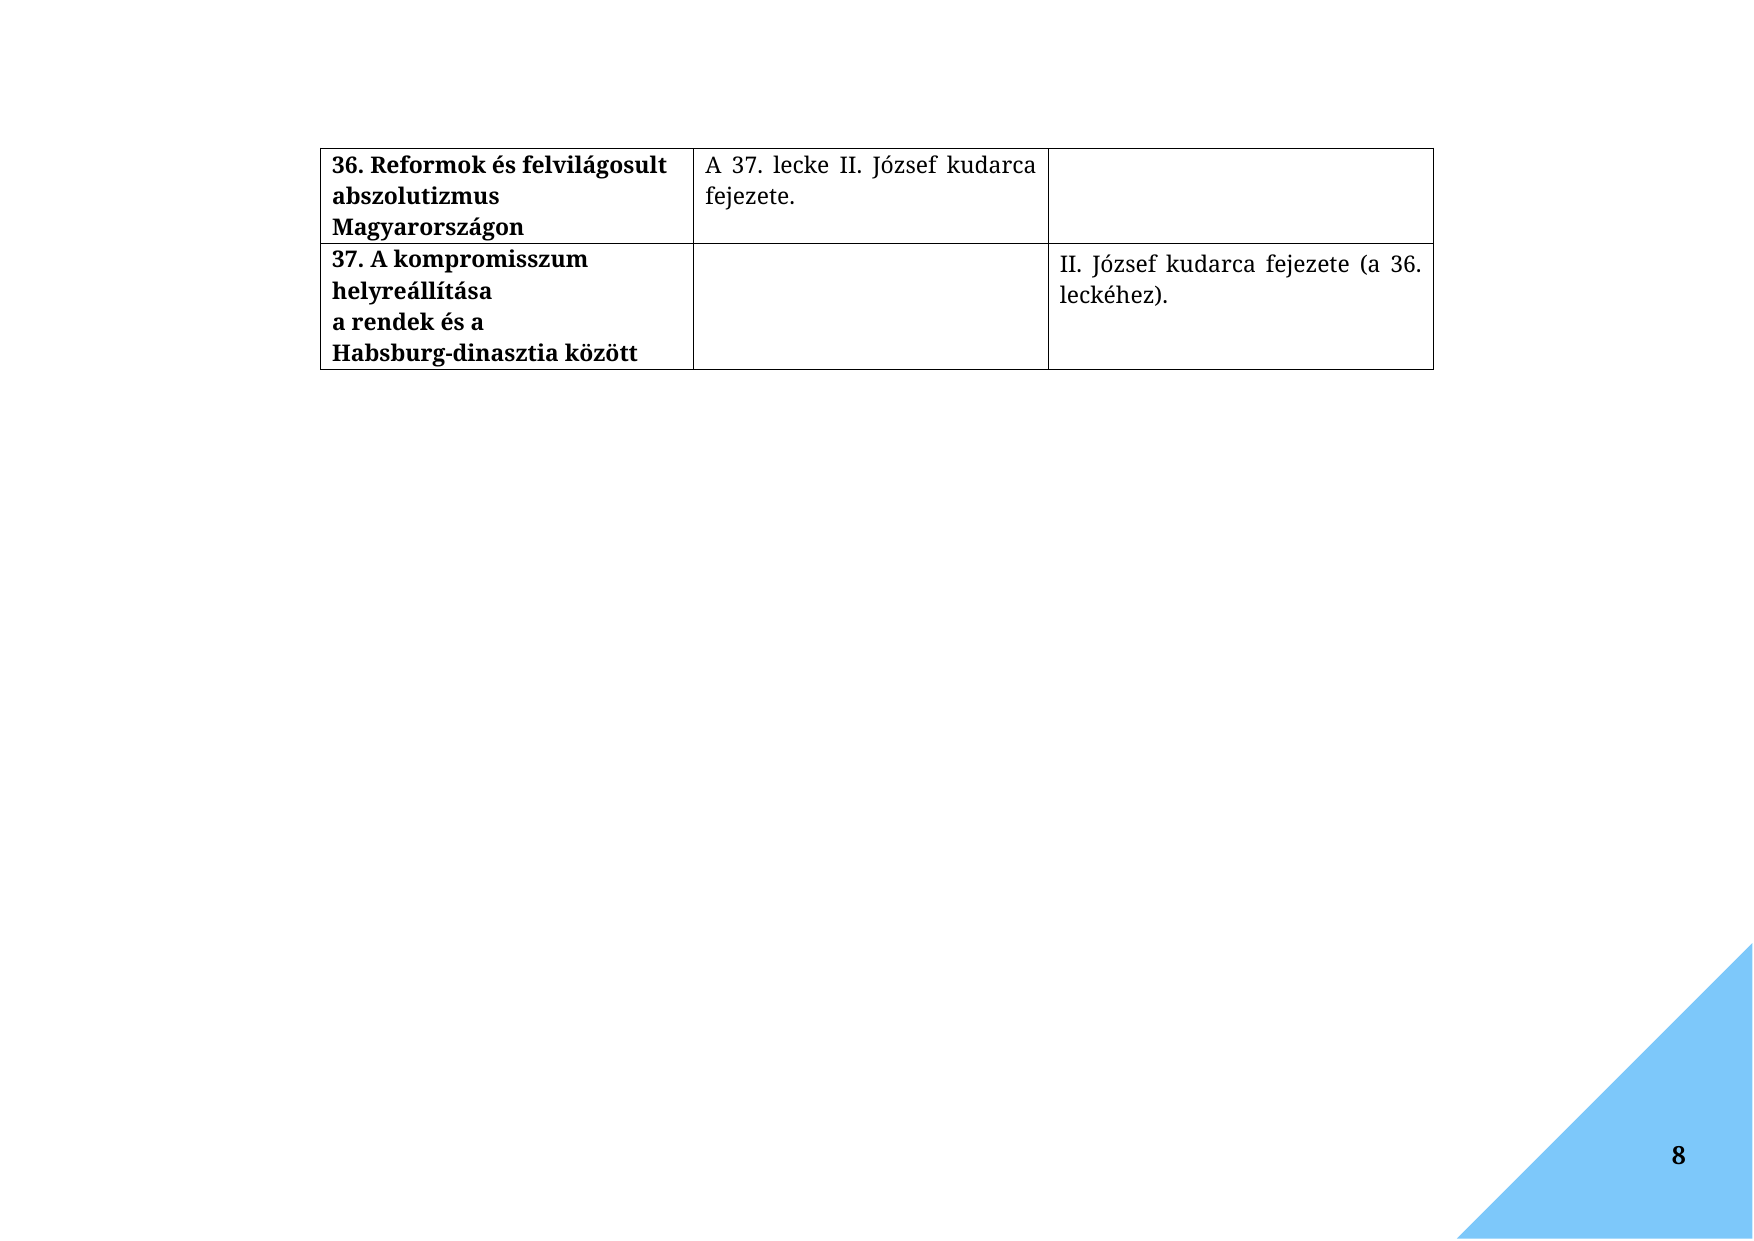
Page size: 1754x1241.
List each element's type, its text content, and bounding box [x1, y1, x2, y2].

table_cell 36. Reformok és felvilágosult abszolutizmus Magyarországon [321, 149, 693, 242]
table_cell [694, 244, 1048, 368]
table_cell [1049, 149, 1433, 242]
table_cell A 37. lecke II. József kudarca fejezete. [694, 149, 1048, 242]
table_cell II. József kudarca fejezete (a 36. leckéhez). [1049, 244, 1433, 368]
table_cell 37. A kompromisszum helyreállítása a rendek és a Habsburg-dinasztia között [321, 244, 693, 368]
